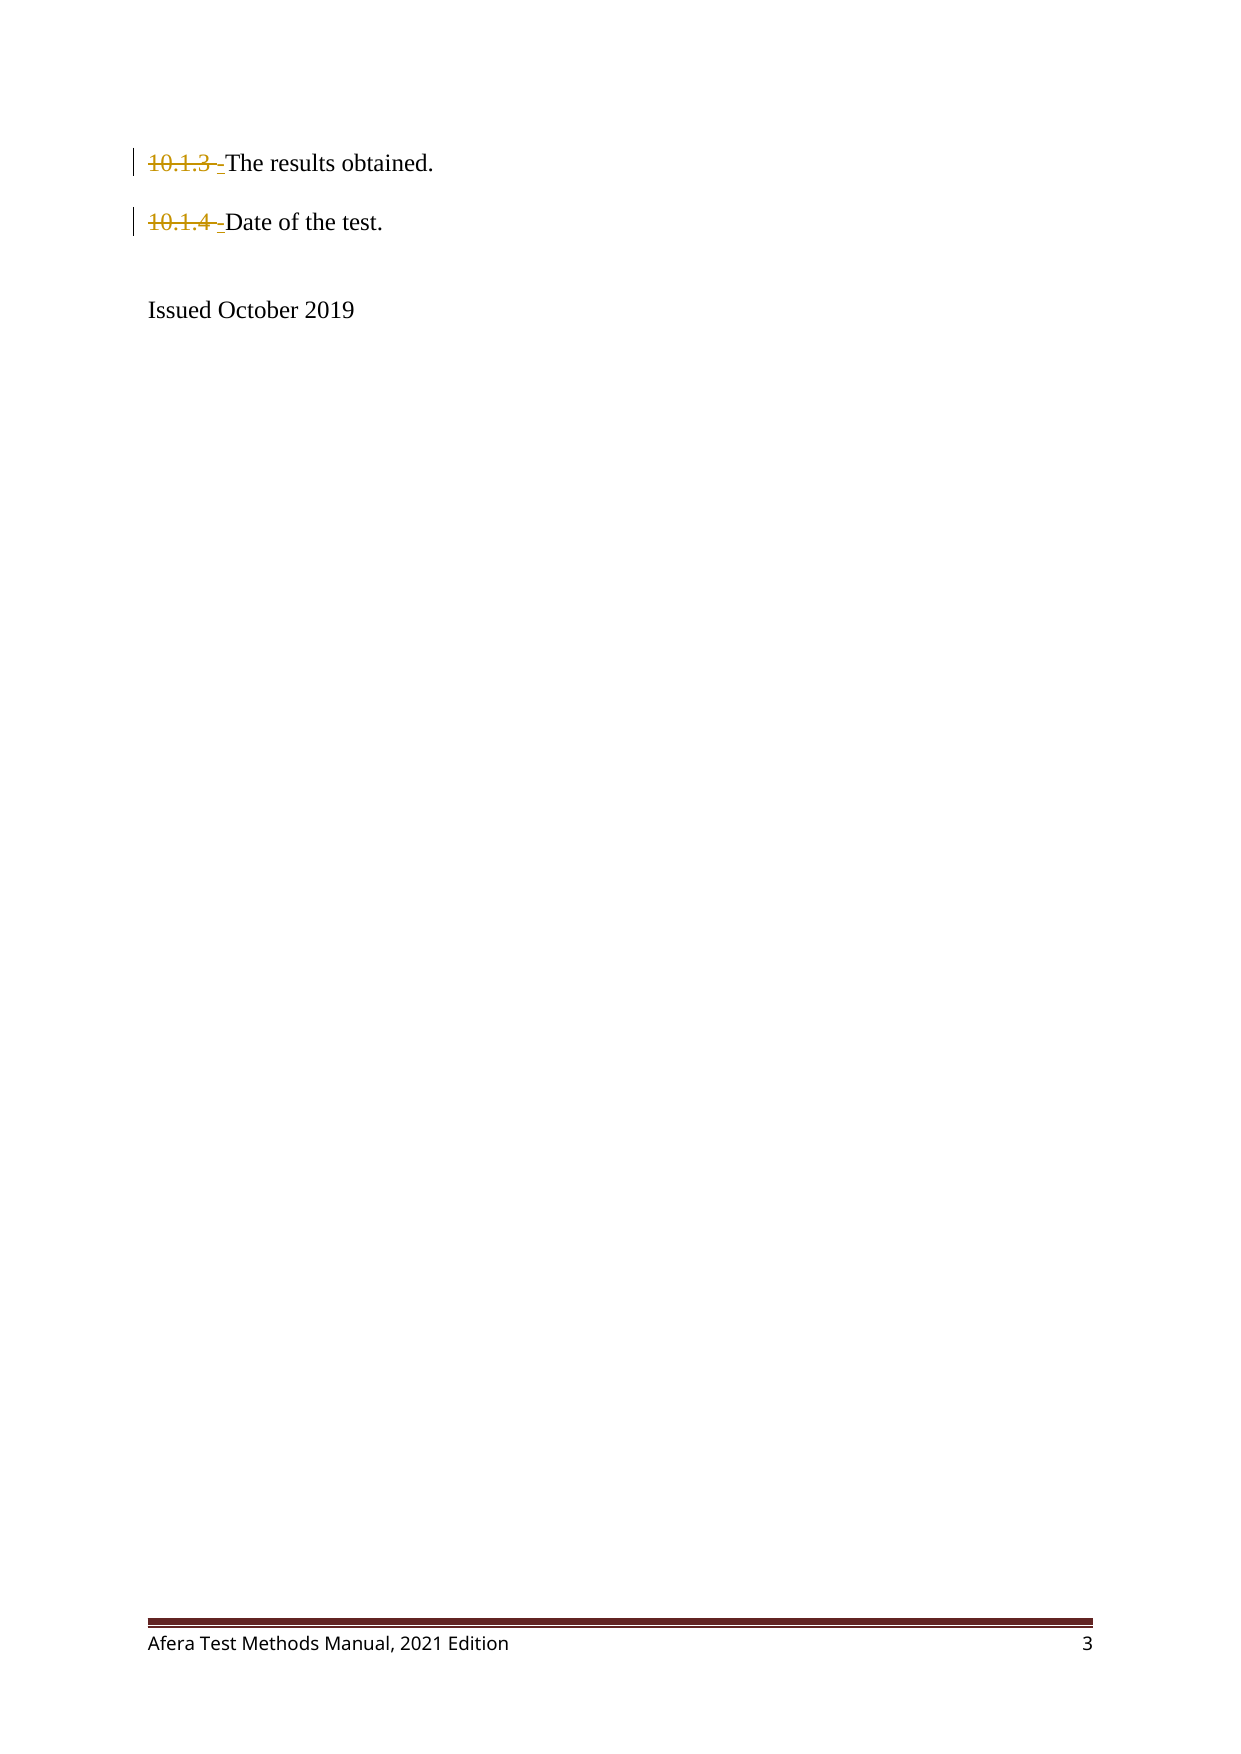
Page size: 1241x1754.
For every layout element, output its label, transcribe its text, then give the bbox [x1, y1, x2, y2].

text Issued October 2019 [148, 296, 1093, 324]
text Date of the test. [148, 207, 1093, 236]
text The results obtained. [148, 148, 1093, 176]
